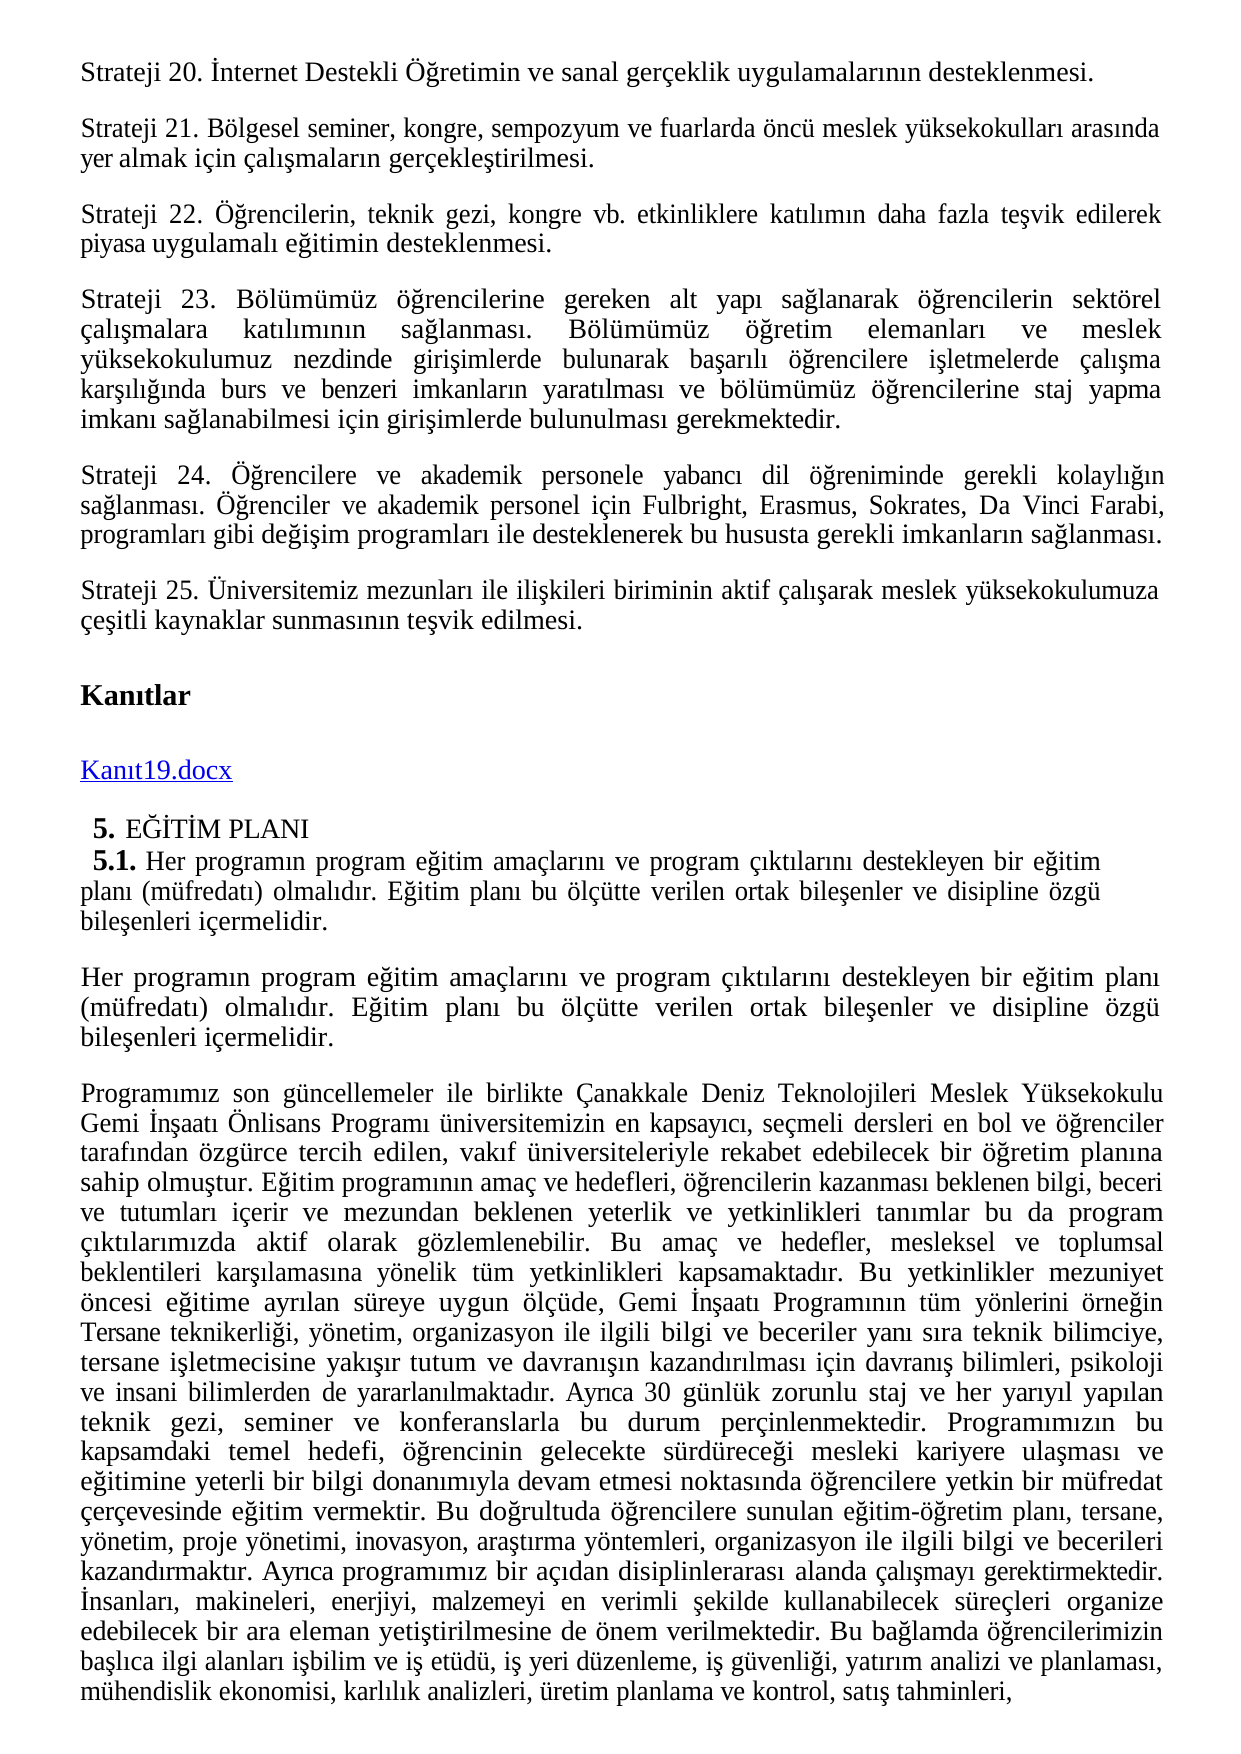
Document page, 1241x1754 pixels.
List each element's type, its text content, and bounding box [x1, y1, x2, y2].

text Strateji 23. Bölümümüz öğrencilerine gereken alt yapı sağlanarak öğrencilerin sektörel çalışmalara katılımının sağlanması. Bölümümüz öğretim elemanları ve meslek yüksekokulumuz nezdinde girişimlerde bulunarak başarılı öğrencilere işletmelerde çalışma karşılığında burs ve benzeri imkanların yaratılması ve bölümümüz öğrencilerine staj yapma imkanı sağlanabilmesi için girişimlerde bulunulması gerekmektedir. [80, 285, 1162, 434]
list EĞİTİM PLANI [93, 812, 1194, 845]
text Strateji 22. Öğrencilerin, teknik gezi, kongre vb. etkinliklere katılımın daha fazla teşvik edilerek piyasa uygulamalı eğitimin desteklenmesi. [80, 199, 1162, 259]
text Strateji 24. Öğrencilere ve akademik personele yabancı dil öğreniminde gerekli kolaylığın sağlanması. Öğrenciler ve akademik personel için Fulbright, Erasmus, Sokrates, Da Vinci Farabi, programları gibi değişim programları ile desteklenerek bu hususta gerekli imkanların sağlanması. [80, 460, 1165, 550]
subtitle Kanıtlar [80, 677, 1194, 712]
text Strateji 20. İnternet Destekli Öğretimin ve sanal gerçeklik uygulamalarının desteklenmesi. [80, 55, 1194, 88]
text Strateji 25. Üniversitemiz mezunları ile ilişkileri biriminin aktif çalışarak meslek yüksekokulumuza çeşitli kaynaklar sunmasının teşvik edilmesi. [80, 576, 1162, 636]
text Kanıt19.docx [80, 753, 1194, 785]
text Programımız son güncellemeler ile birlikte Çanakkale Deniz Teknolojileri Meslek Yüksekokulu Gemi İnşaatı Önlisans Programı üniversitemizin en kapsayıcı, seçmeli dersleri en bol ve öğrenciler tarafından özgürce tercih edilen, vakıf üniversiteleriyle rekabet edebilecek bir öğretim planına sahip olmuştur. Eğitim programının amaç ve hedefleri, öğrencilerin kazanması beklenen bilgi, beceri ve tutumları içerir ve mezundan beklenen yeterlik ve yetkinlikleri tanımlar bu da program çıktılarımızda aktif olarak gözlemlenebilir. Bu amaç ve hedefler, mesleksel ve toplumsal beklentileri karşılamasına yönelik tüm yetkinlikleri kapsamaktadır. Bu yetkinlikler mezuniyet öncesi eğitime ayrılan süreye uygun ölçüde, Gemi İnşaatı Programının tüm yönlerini örneğin Tersane teknikerliği, yönetim, organizasyon ile ilgili bilgi ve beceriler yanı sıra teknik bilimciye, tersane işletmecisine yakışır tutum ve davranışın kazandırılması için davranış bilimleri, psikoloji ve insani bilimlerden de yararlanılmaktadır. Ayrıca 30 günlük zorunlu staj ve her yarıyıl yapılan teknik gezi, seminer ve konferanslarla bu durum perçinlenmektedir. Programımızın bu kapsamdaki temel hedefi, öğrencinin gelecekte sürdüreceği mesleki kariyere ulaşması ve eğitimine yeterli bir bilgi donanımıyla devam etmesi noktasında öğrencilere yetkin bir müfredat çerçevesinde eğitim vermektir. Bu doğrultuda öğrencilere sunulan eğitim-öğretim planı, tersane, yönetim, proje yönetimi, inovasyon, araştırma yöntemleri, organizasyon ile ilgili bilgi ve becerileri kazandırmaktır. Ayrıca programımız bir açıdan disiplinlerarası alanda çalışmayı gerektirmektedir. İnsanları, makineleri, enerjiyi, malzemeyi en verimli şekilde kullanabilecek süreçleri organize edebilecek bir ara eleman yetiştirilmesine de önem verilmektedir. Bu bağlamda öğrencilerimizin başlıca ilgi alanları işbilim ve iş etüdü, iş yeri düzenleme, iş güvenliği, yatırım analizi ve planlaması, mühendislik ekonomisi, karlılık analizleri, üretim planlama ve kontrol, satış tahminleri, [80, 1078, 1164, 1706]
text Her programın program eğitim amaçlarını ve program çıktılarını destekleyen bir eğitim planı (müfredatı) olmalıdır. Eğitim planı bu ölçütte verilen ortak bileşenler ve disipline özgü bileşenleri içermelidir. [80, 963, 1160, 1052]
list Her programın program eğitim amaçlarını ve program çıktılarını destekleyen bir eğitim planı (müfredatı) olmalıdır. Eğitim planı bu ölçütte verilen ortak bileşenler ve disipline özgü bileşenleri içermelidir. [80, 846, 1101, 936]
text Strateji 21. Bölgesel seminer, kongre, sempozyum ve fuarlarda öncü meslek yüksekokulları arasında yer almak için çalışmaların gerçekleştirilmesi. [80, 113, 1160, 173]
